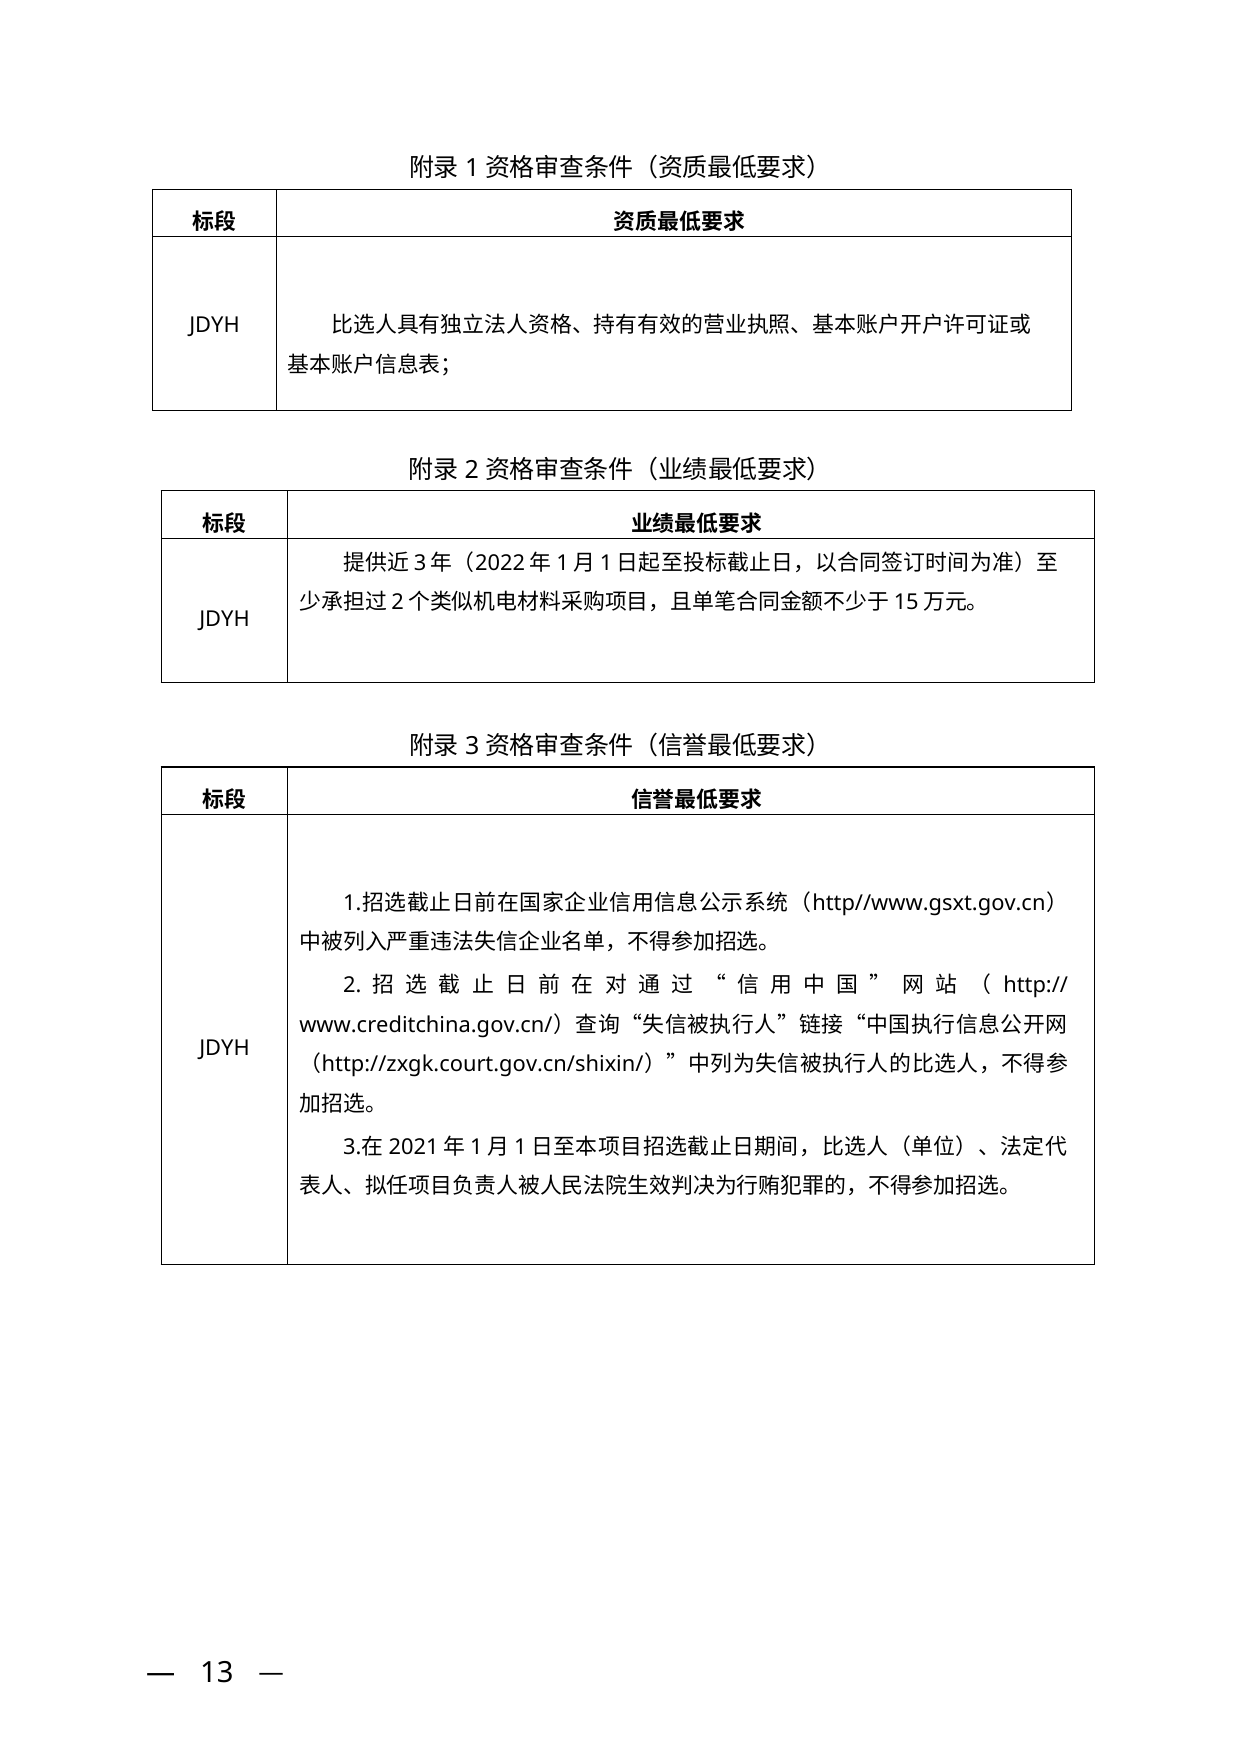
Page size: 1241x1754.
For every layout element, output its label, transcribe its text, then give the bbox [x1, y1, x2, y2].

table_cell JDYH [162, 815, 287, 1263]
text 附录 2 资格审查条件（业绩最低要求） [112, 449, 1128, 486]
table_cell JDYH [153, 237, 276, 410]
text 附录 3 资格审查条件（信誉最低要求） [112, 728, 1128, 762]
table_header 标段 [153, 190, 276, 236]
table_cell 比选人具有独立法人资格、持有有效的营业执照、基本账户开户许可证或基本账户信息表； [277, 237, 1071, 410]
table_header 标段 [162, 491, 287, 537]
table_cell 提供近3年（2022年1月1日起至投标截止日，以合同签订时间为准）至少承担过2个类似机电材料采购项目，且单笔合同金额不少于15万元。 [288, 539, 1094, 682]
text 附录 1 资格审查条件（资质最低要求） [112, 150, 1128, 184]
table_header 资质最低要求 [277, 190, 1071, 236]
table_header 信誉最低要求 [288, 768, 1094, 813]
table_cell JDYH [162, 539, 287, 682]
table_header 标段 [162, 768, 287, 813]
table_header 业绩最低要求 [288, 491, 1094, 537]
table_cell 1.招选截止日前在国家企业信用信息公示系统（http//www.gsxt.gov.cn）中被列入严重违法失信企业名单，不得参加招选。 2.招选截止日前在对通过“信用中国”网站（http://www.creditchina.gov.cn/）查询“失信被执行人”链接“中国执行信息公开网（http://zxgk.court.gov.cn/shixin/）”中列为失信被执行人的比选人，不得参加招选。 3.在2021年1月1日至本项目招选截止日期间，比选人（单位）、法定代表人、拟任项目负责人被人民法院生效判决为行贿犯罪的，不得参加招选。 [288, 815, 1094, 1263]
